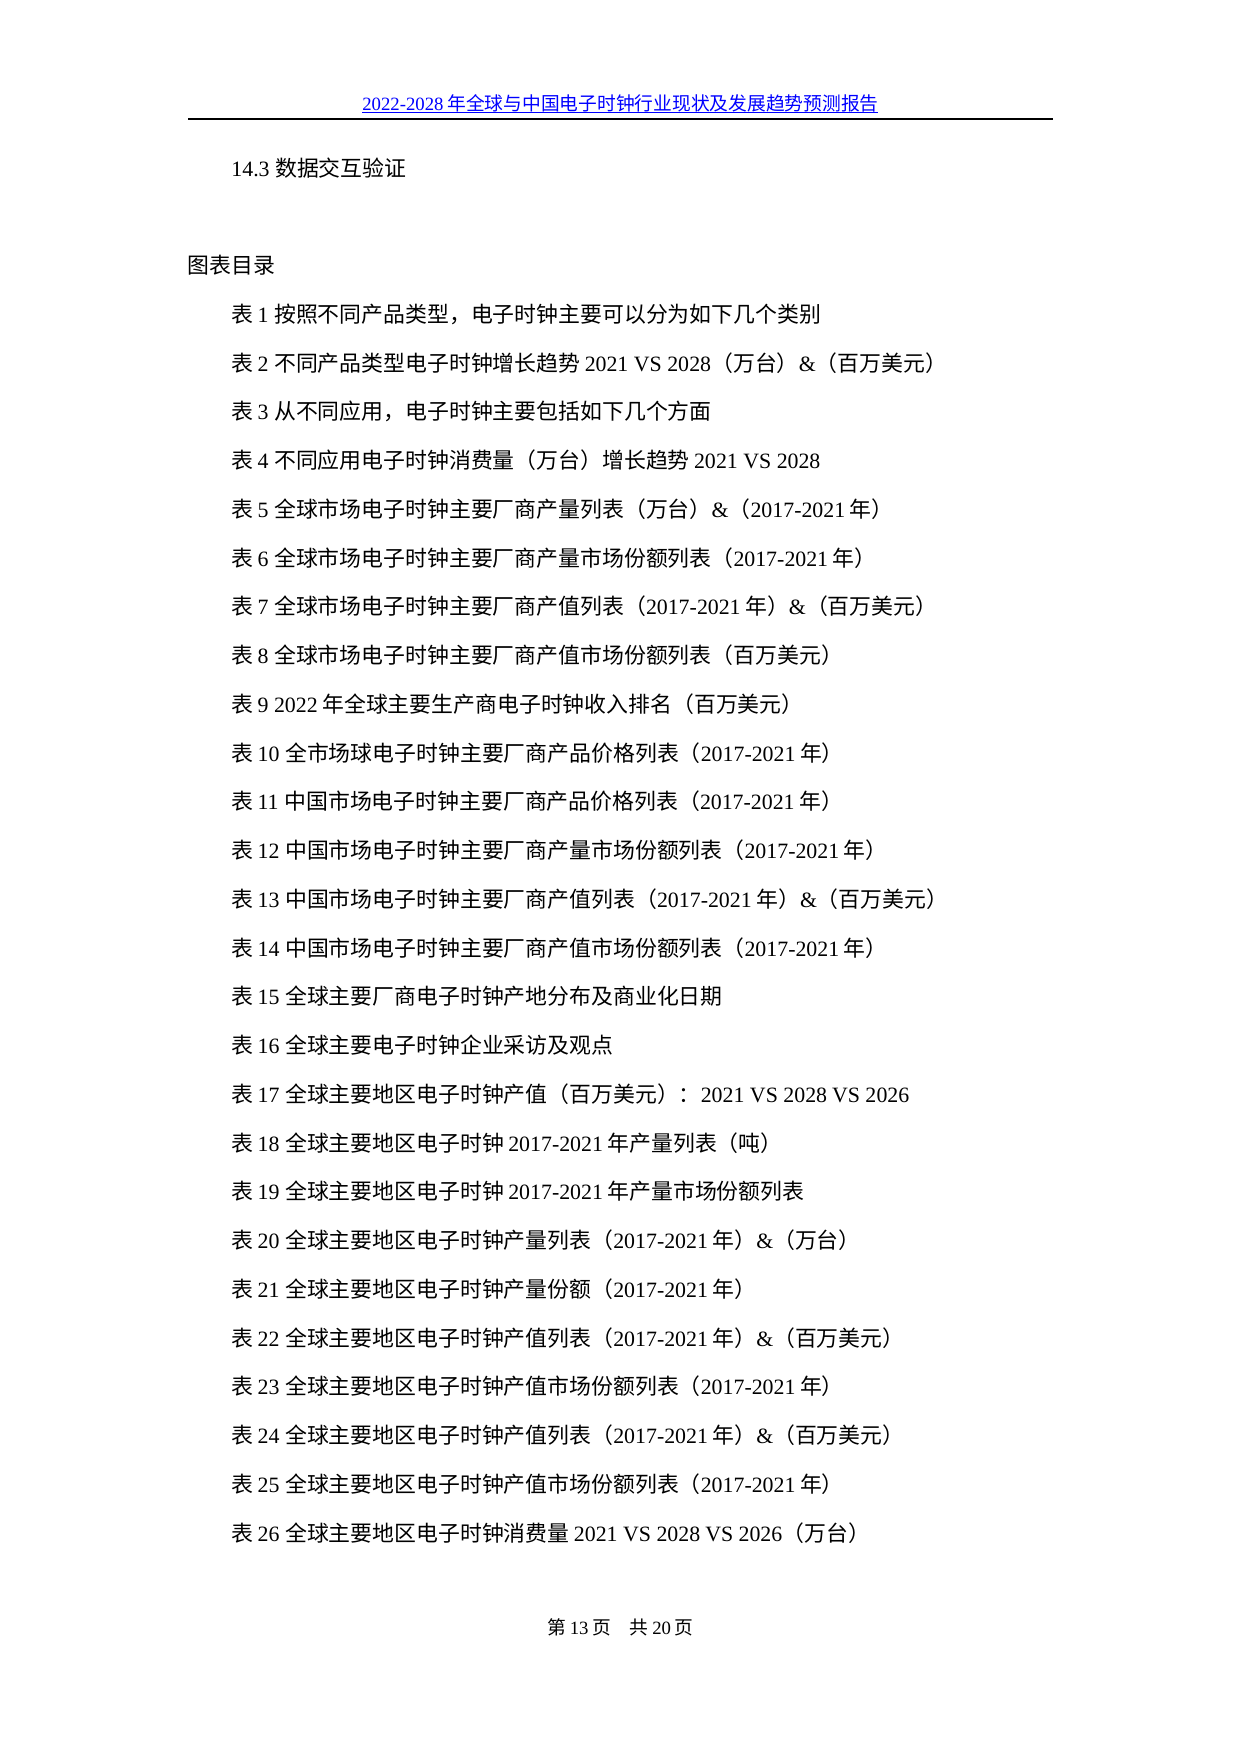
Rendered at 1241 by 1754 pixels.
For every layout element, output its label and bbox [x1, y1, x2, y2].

text [187, 150, 1053, 1548]
